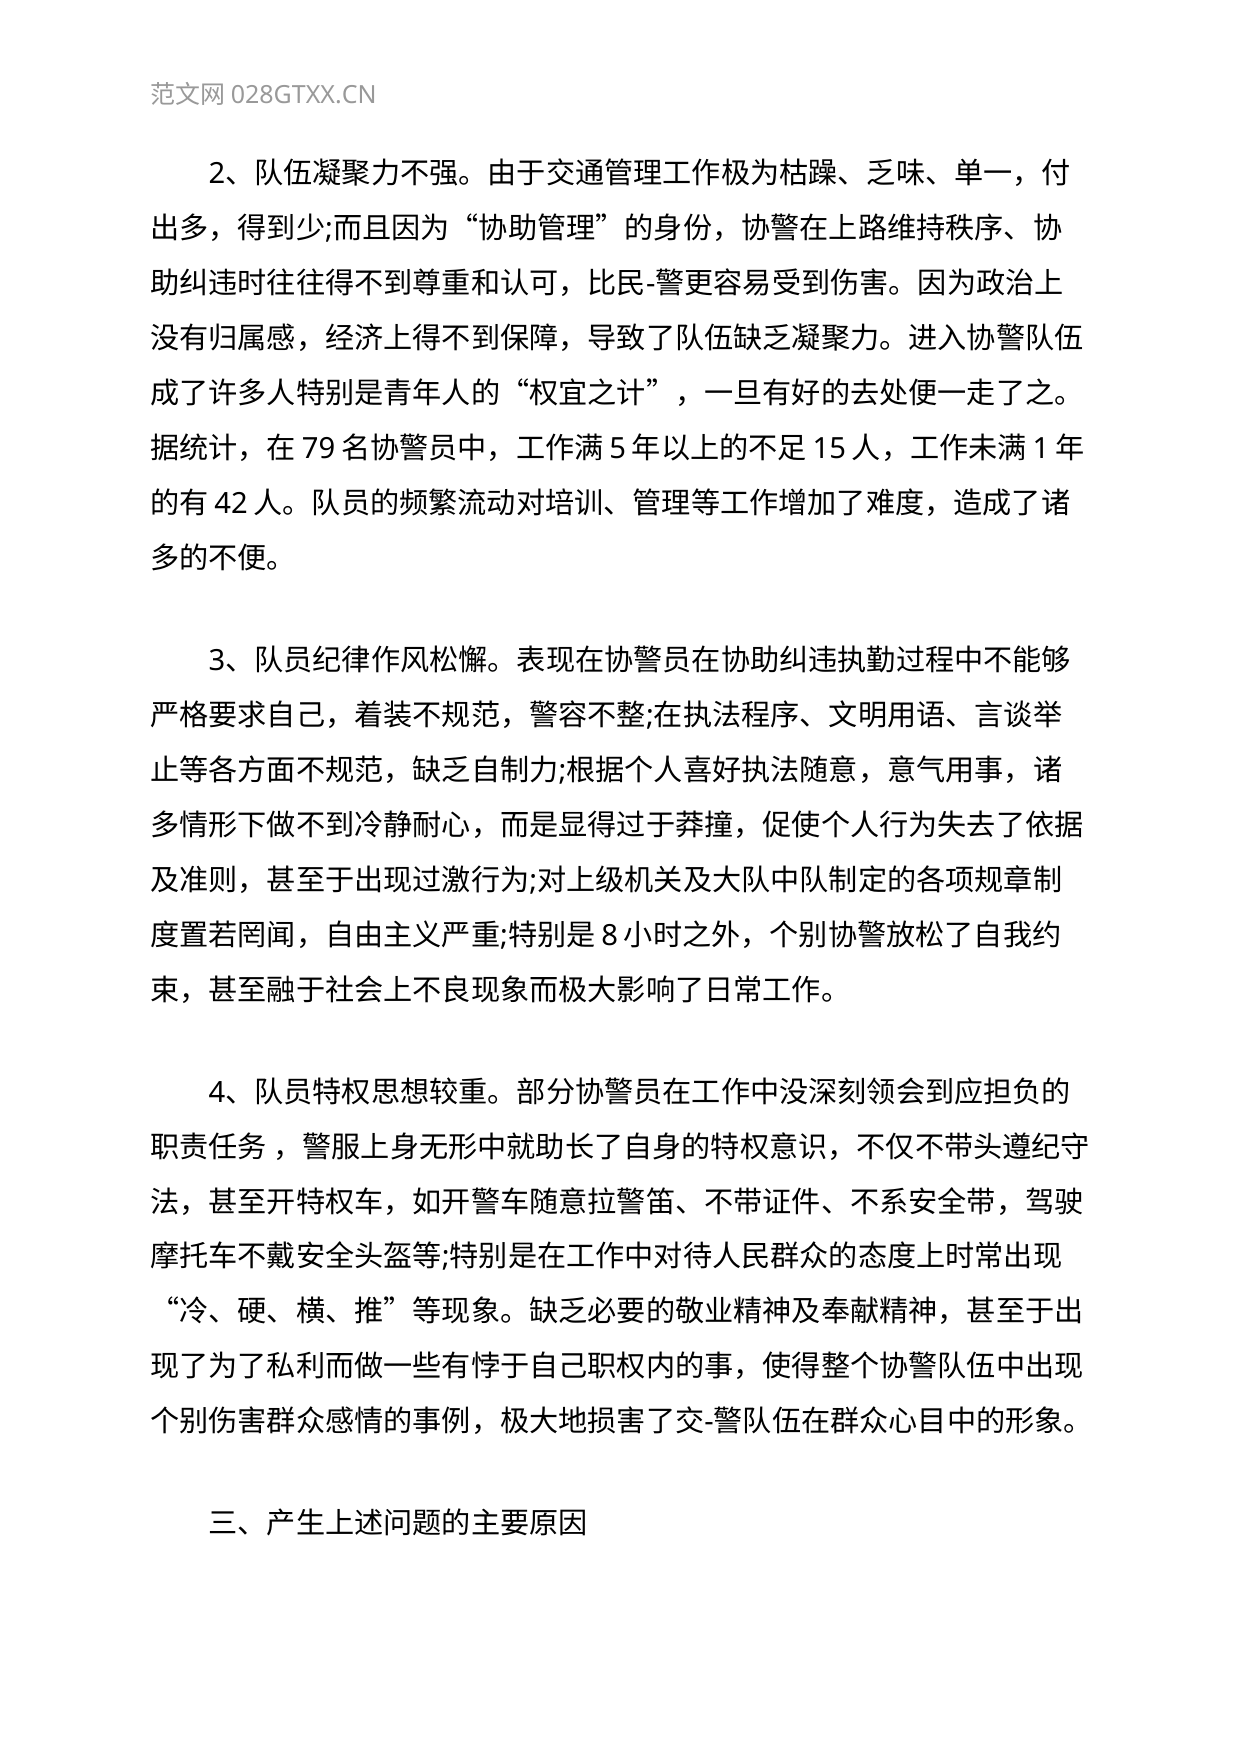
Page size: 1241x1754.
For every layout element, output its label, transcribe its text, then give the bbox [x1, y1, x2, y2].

text 三、产生上述问题的主要原因 [150, 1500, 1090, 1542]
text 4、队员特权思想较重。部分协警员在工作中没深刻领会到应担负的职责任务 ，警服上身无形中就助长了自身的特权意识，不仅不带头遵纪守法，甚至开特权车，如开警车随意拉警笛、不带证件、不系安全带，驾驶摩托车不戴安全头盔等;特别是在工作中对待人民群众的态度上时常出现“冷、硬、横、推”等现象。缺乏必要的敬业精神及奉献精神，甚至于出现了为了私利而做一些有悖于自己职权内的事，使得整个协警队伍中出现个别伤害群众感情的事例，极大地损害了交-警队伍在群众心目中的形象。 [150, 1068, 1090, 1440]
text 2、队伍凝聚力不强。由于交通管理工作极为枯躁、乏味、单一，付出多，得到少;而且因为“协助管理”的身份，协警在上路维持秩序、协助纠违时往往得不到尊重和认可，比民-警更容易受到伤害。因为政治上没有归属感，经济上得不到保障，导致了队伍缺乏凝聚力。进入协警队伍成了许多人特别是青年人的“权宜之计”，一旦有好的去处便一走了之。据统计，在79名协警员中，工作满5年以上的不足15人，工作未满1年的有42人。队员的频繁流动对培训、管理等工作增加了难度，造成了诸多的不便。 [150, 150, 1090, 577]
text 3、队员纪律作风松懈。表现在协警员在协助纠违执勤过程中不能够严格要求自己，着装不规范，警容不整;在执法程序、文明用语、言谈举止等各方面不规范，缺乏自制力;根据个人喜好执法随意，意气用事，诸多情形下做不到冷静耐心，而是显得过于莽撞，促使个人行为失去了依据及准则，甚至于出现过激行为;对上级机关及大队中队制定的各项规章制度置若罔闻，自由主义严重;特别是8小时之外，个别协警放松了自我约束，甚至融于社会上不良现象而极大影响了日常工作。 [150, 637, 1090, 1009]
